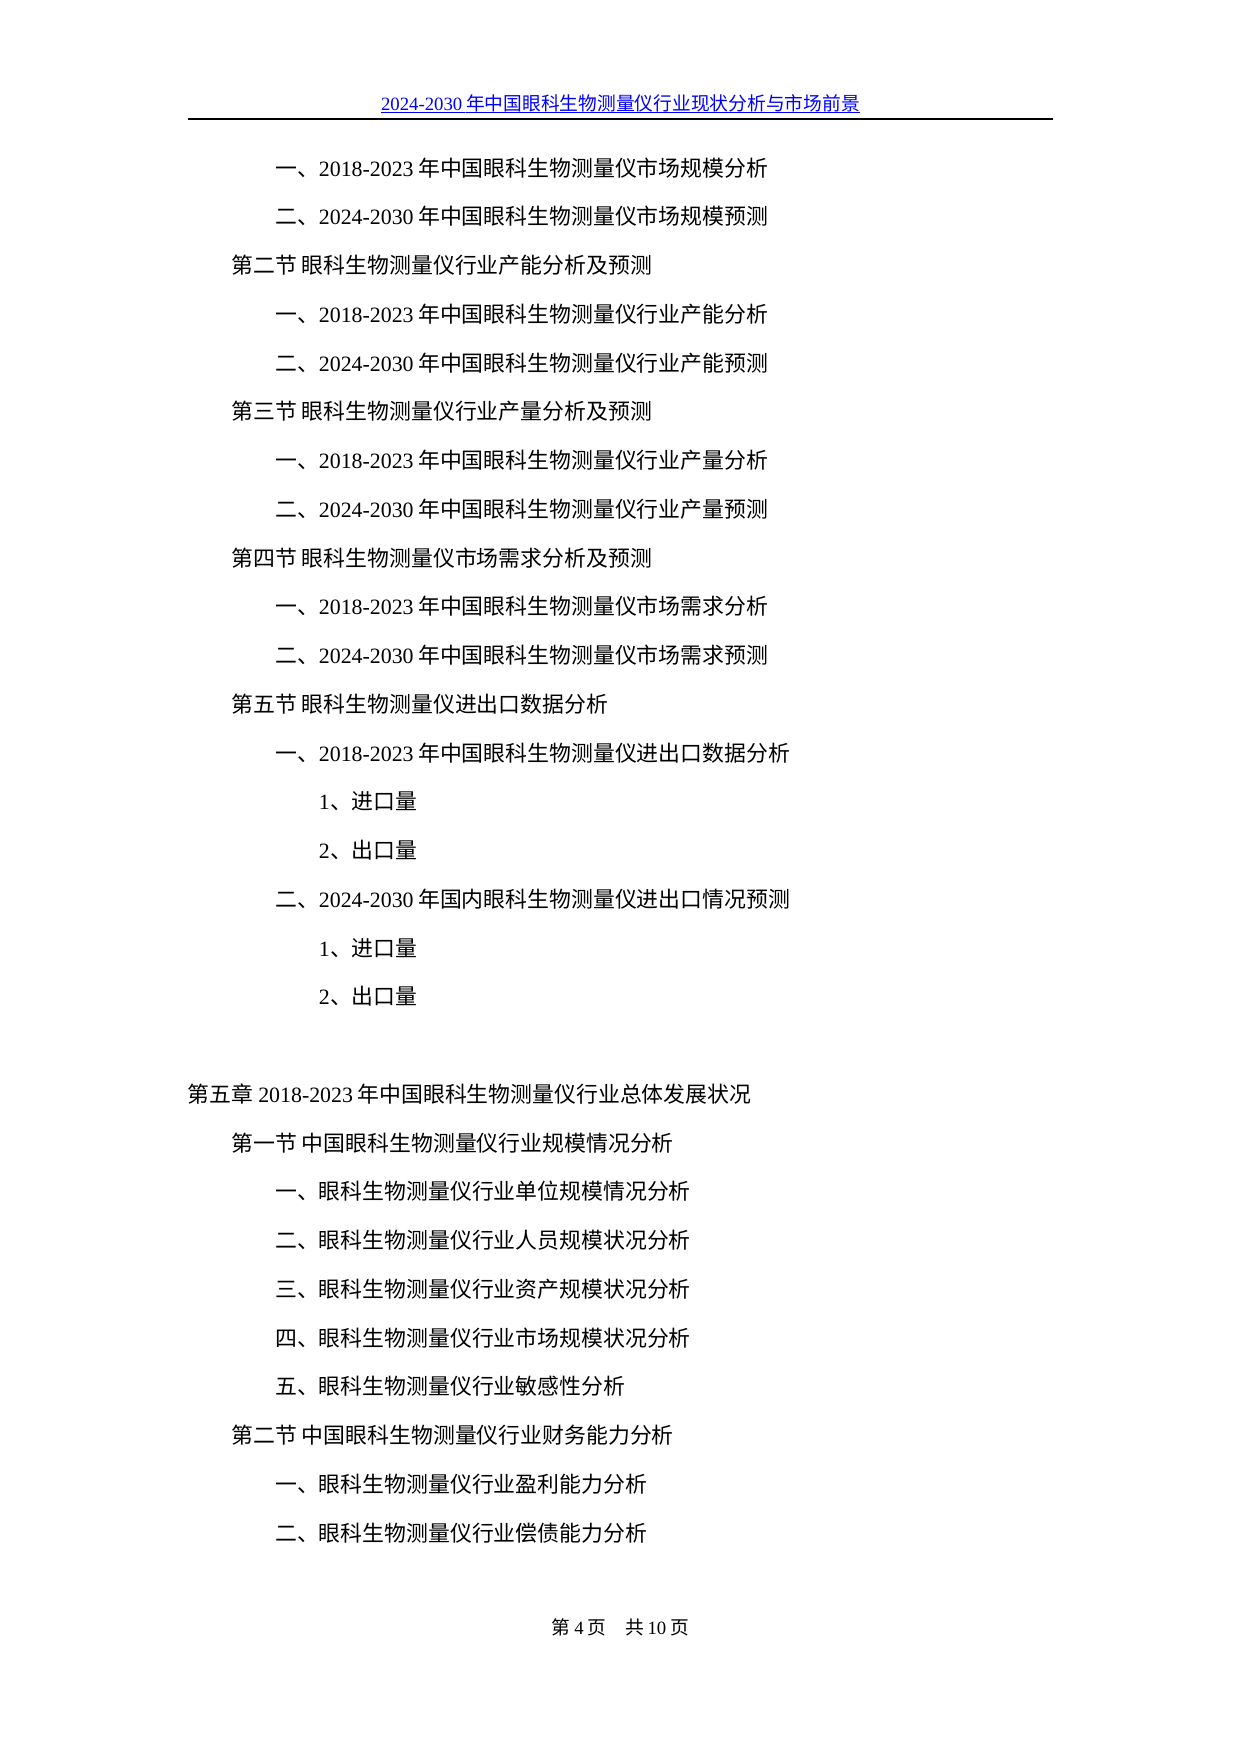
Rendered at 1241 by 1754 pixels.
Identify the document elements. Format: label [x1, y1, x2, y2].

text [187, 150, 1053, 1548]
